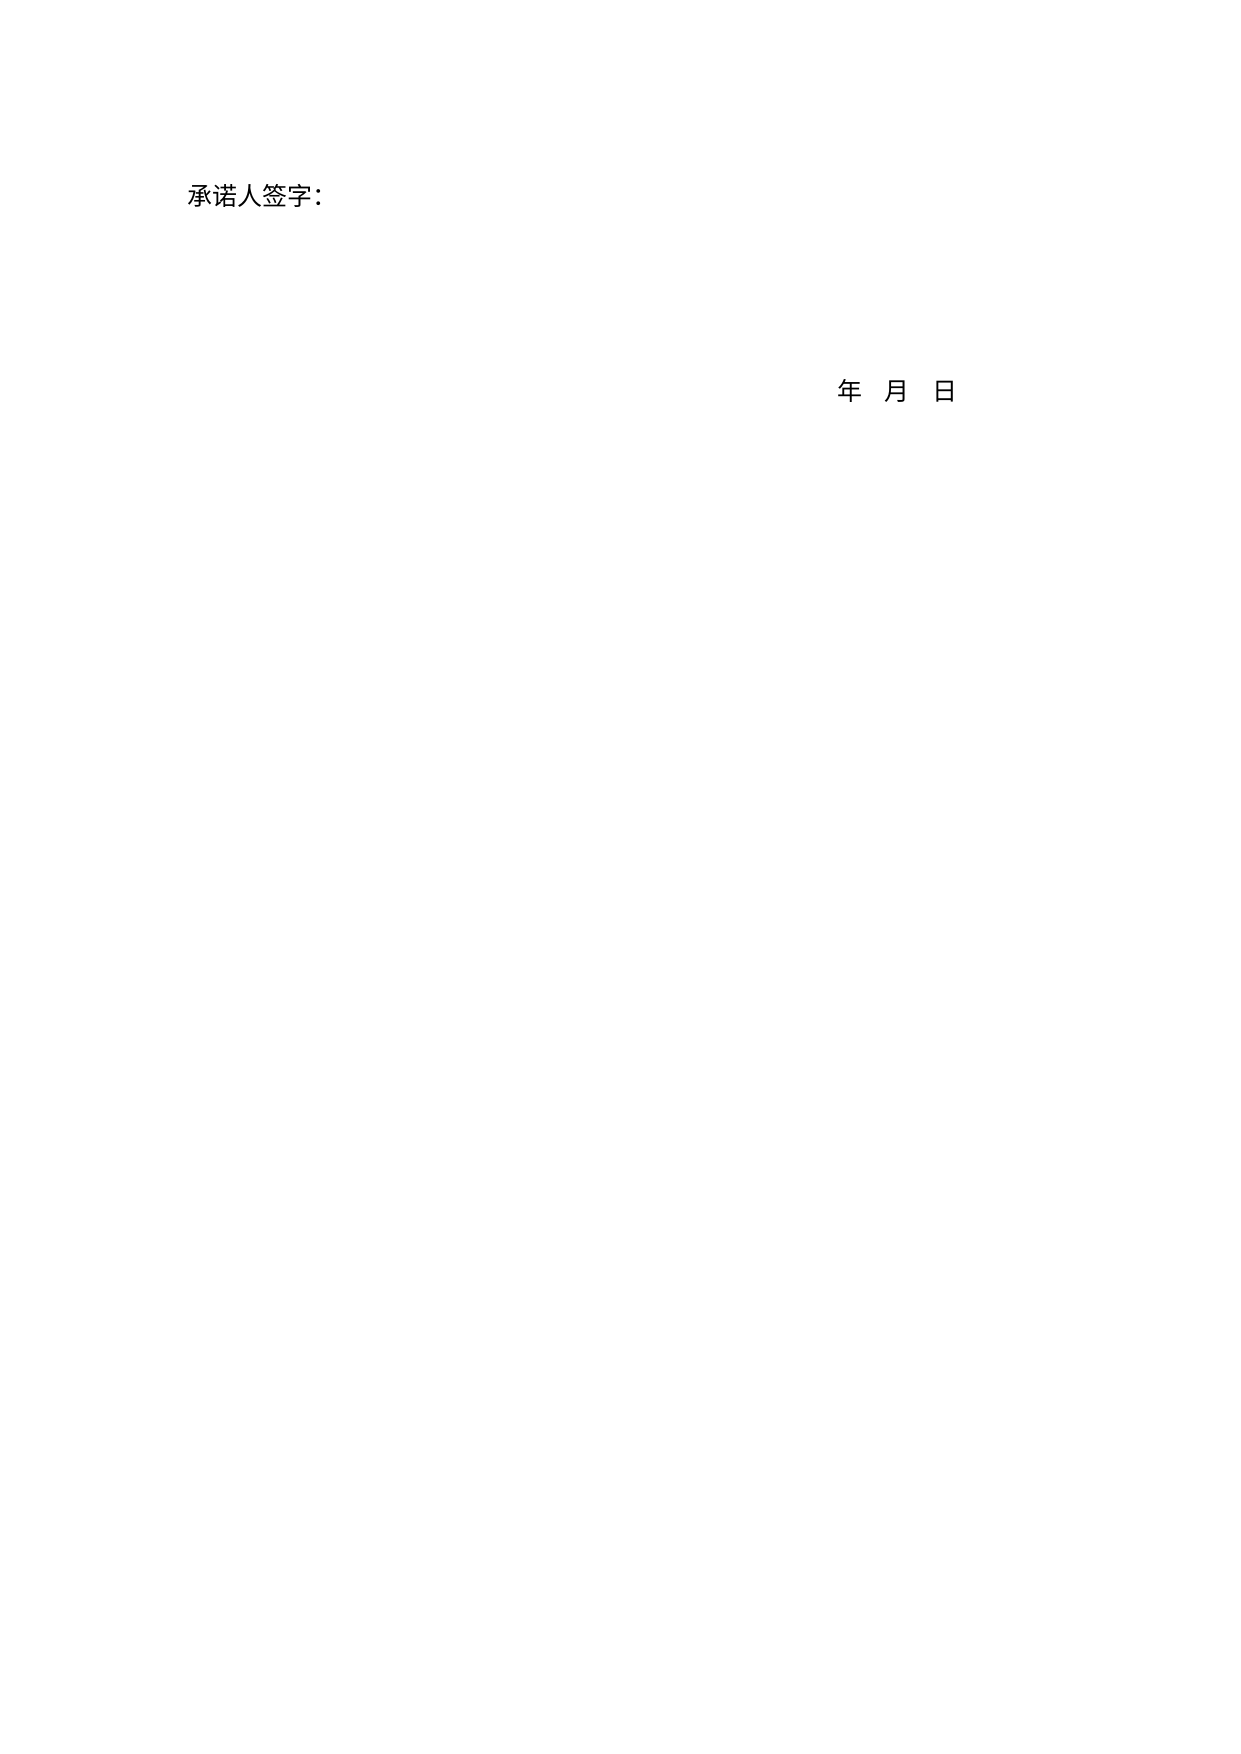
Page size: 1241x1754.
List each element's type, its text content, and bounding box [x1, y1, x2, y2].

text 年 月 日 [187, 357, 1053, 422]
text 承诺人签字： [187, 162, 1053, 227]
